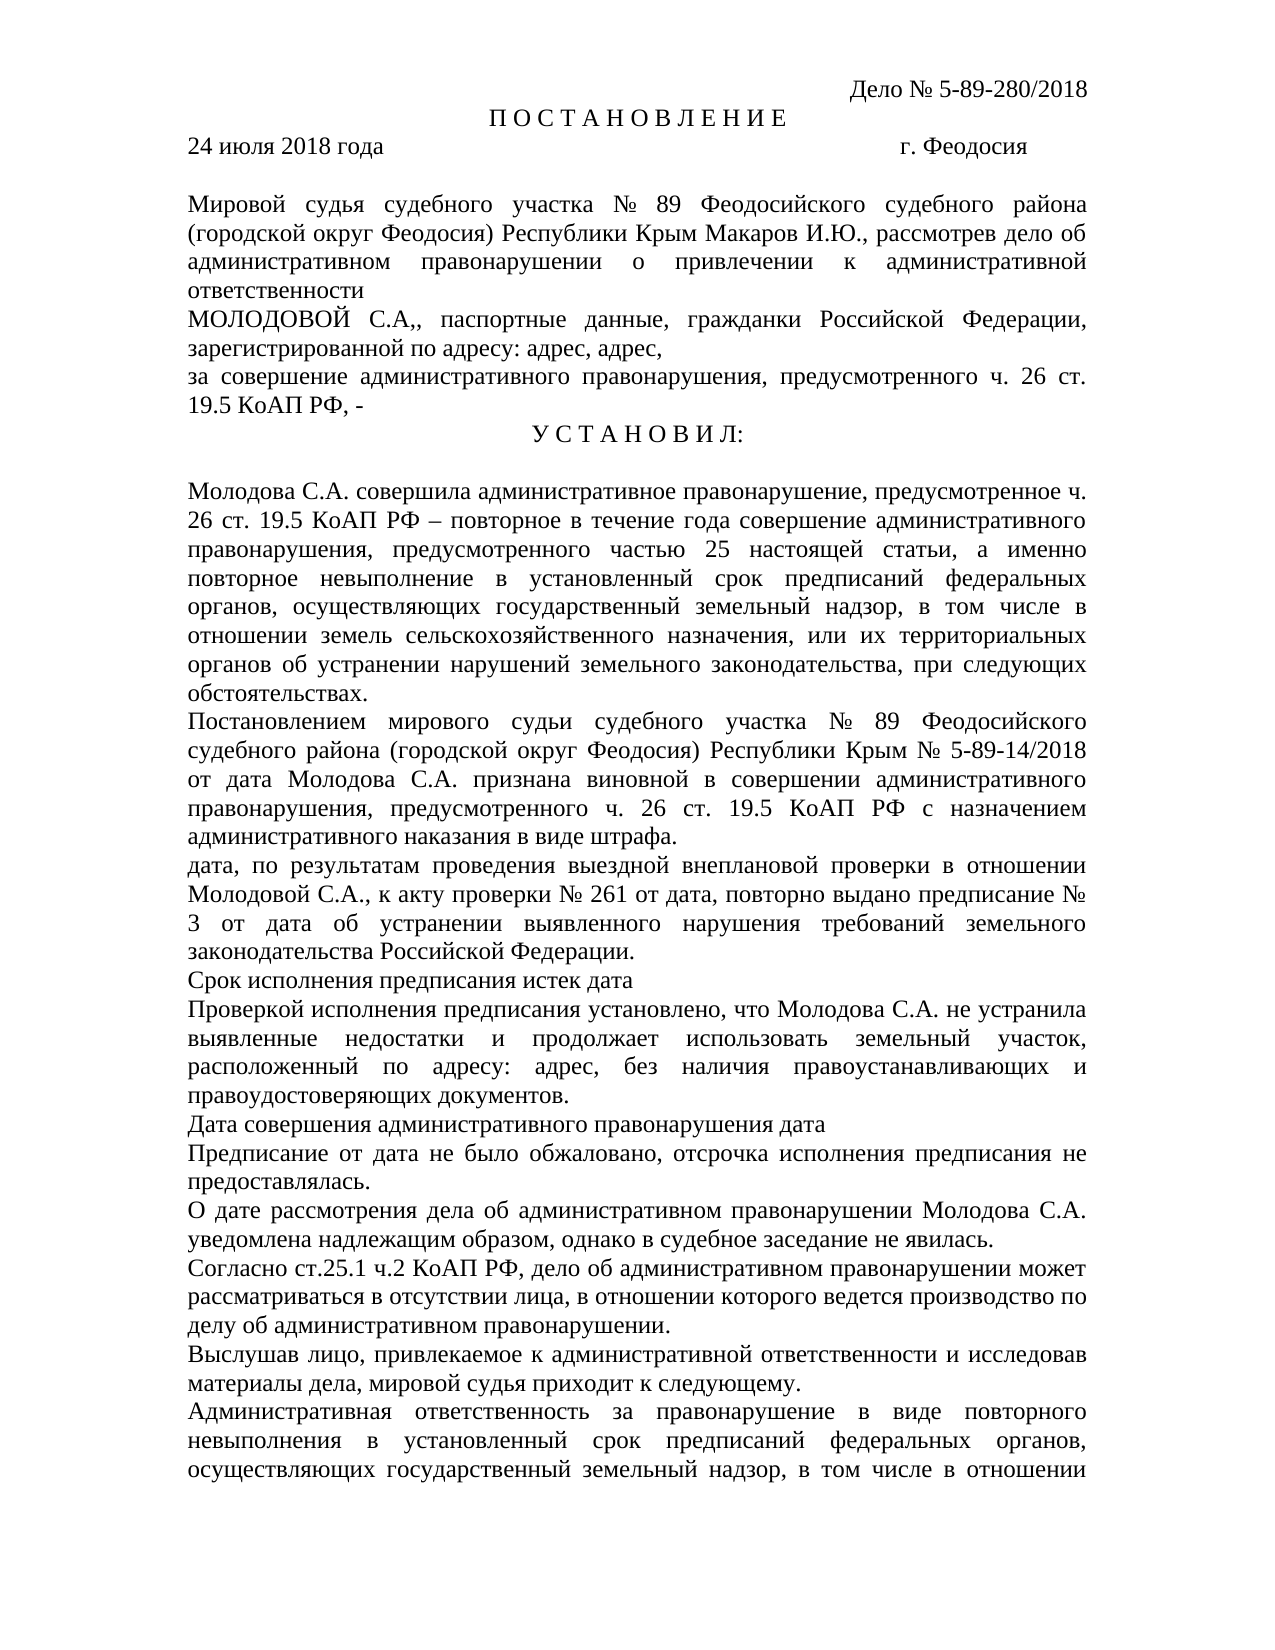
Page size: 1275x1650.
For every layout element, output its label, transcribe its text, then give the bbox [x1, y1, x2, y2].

text Дело № 5-89-280/2018 [187, 74, 1087, 103]
text за совершение административного правонарушения, предусмотренного ч. 26 ст. 19.5 КоАП РФ, - [187, 361, 1087, 419]
text Постановлением мирового судьи судебного участка № 89 Феодосийского судебного района (городской округ Феодосия) Республики Крым № 5-89-14/2018 от дата Молодова С.А. признана виновной в совершении административного правонарушения, предусмотренного ч. 26 ст. 19.5 КоАП РФ с назначением административного наказания в виде штрафа. [187, 706, 1087, 850]
text П О С Т А Н О В Л Е Н И Е [187, 103, 1087, 131]
text Мировой судья судебного участка № 89 Феодосийского судебного района (городской округ Феодосия) Республики Крым Макаров И.Ю., рассмотрев дело об административном правонарушении о привлечении к административной ответственности [187, 189, 1087, 304]
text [187, 1396, 1087, 1483]
text У С Т А Н О В И Л: [187, 419, 1087, 448]
text Выслушав лицо, привлекаемое к административной ответственности и исследовав материалы дела, мировой судья приходит к следующему. [187, 1339, 1087, 1396]
text Дата совершения административного правонарушения дата [187, 1109, 1087, 1138]
text Согласно ст.25.1 ч.2 КоАП РФ, дело об административном правонарушении может рассматриваться в отсутствии лица, в отношении которого ведется производство по делу об административном правонарушении. [187, 1253, 1087, 1339]
text Проверкой исполнения предписания установлено, что Молодова С.А. не устранила выявленные недостатки и продолжает использовать земельный участок, расположенный по адресу: адрес, без наличия правоустанавливающих и правоудостоверяющих документов. [187, 994, 1087, 1109]
text Предписание от дата не было обжаловано, отсрочка исполнения предписания не предоставлялась. [187, 1138, 1087, 1195]
text МОЛОДОВОЙ С.А,, паспортные данные, гражданки Российской Федерации, зарегистрированной по адресу: адрес, адрес, [187, 304, 1087, 361]
text Срок исполнения предписания истек дата [187, 965, 1087, 994]
text дата, по результатам проведения выездной внеплановой проверки в отношении Молодовой С.А., к акту проверки № 261 от дата, повторно выдано предписание № 3 от дата об устранении выявленного нарушения требований земельного законодательства Российской Федерации. [187, 850, 1087, 965]
text Молодова С.А. совершила административное правонарушение, предусмотренное ч. 26 ст. 19.5 КоАП РФ – повторное в течение года совершение административного правонарушения, предусмотренного частью 25 настоящей статьи, а именно повторное невыполнение в установленный срок предписаний федеральных органов, осуществляющих государственный земельный надзор, в том числе в отношении земель сельскохозяйственного назначения, или их территориальных органов об устранении нарушений земельного законодательства, при следующих обстоятельствах. [187, 476, 1087, 706]
text О дате рассмотрения дела об административном правонарушении Молодова С.А. уведомлена надлежащим образом, однако в судебное заседание не явилась. [187, 1195, 1087, 1253]
text 24 июля 2018 года г. Феодосия [187, 131, 1087, 160]
